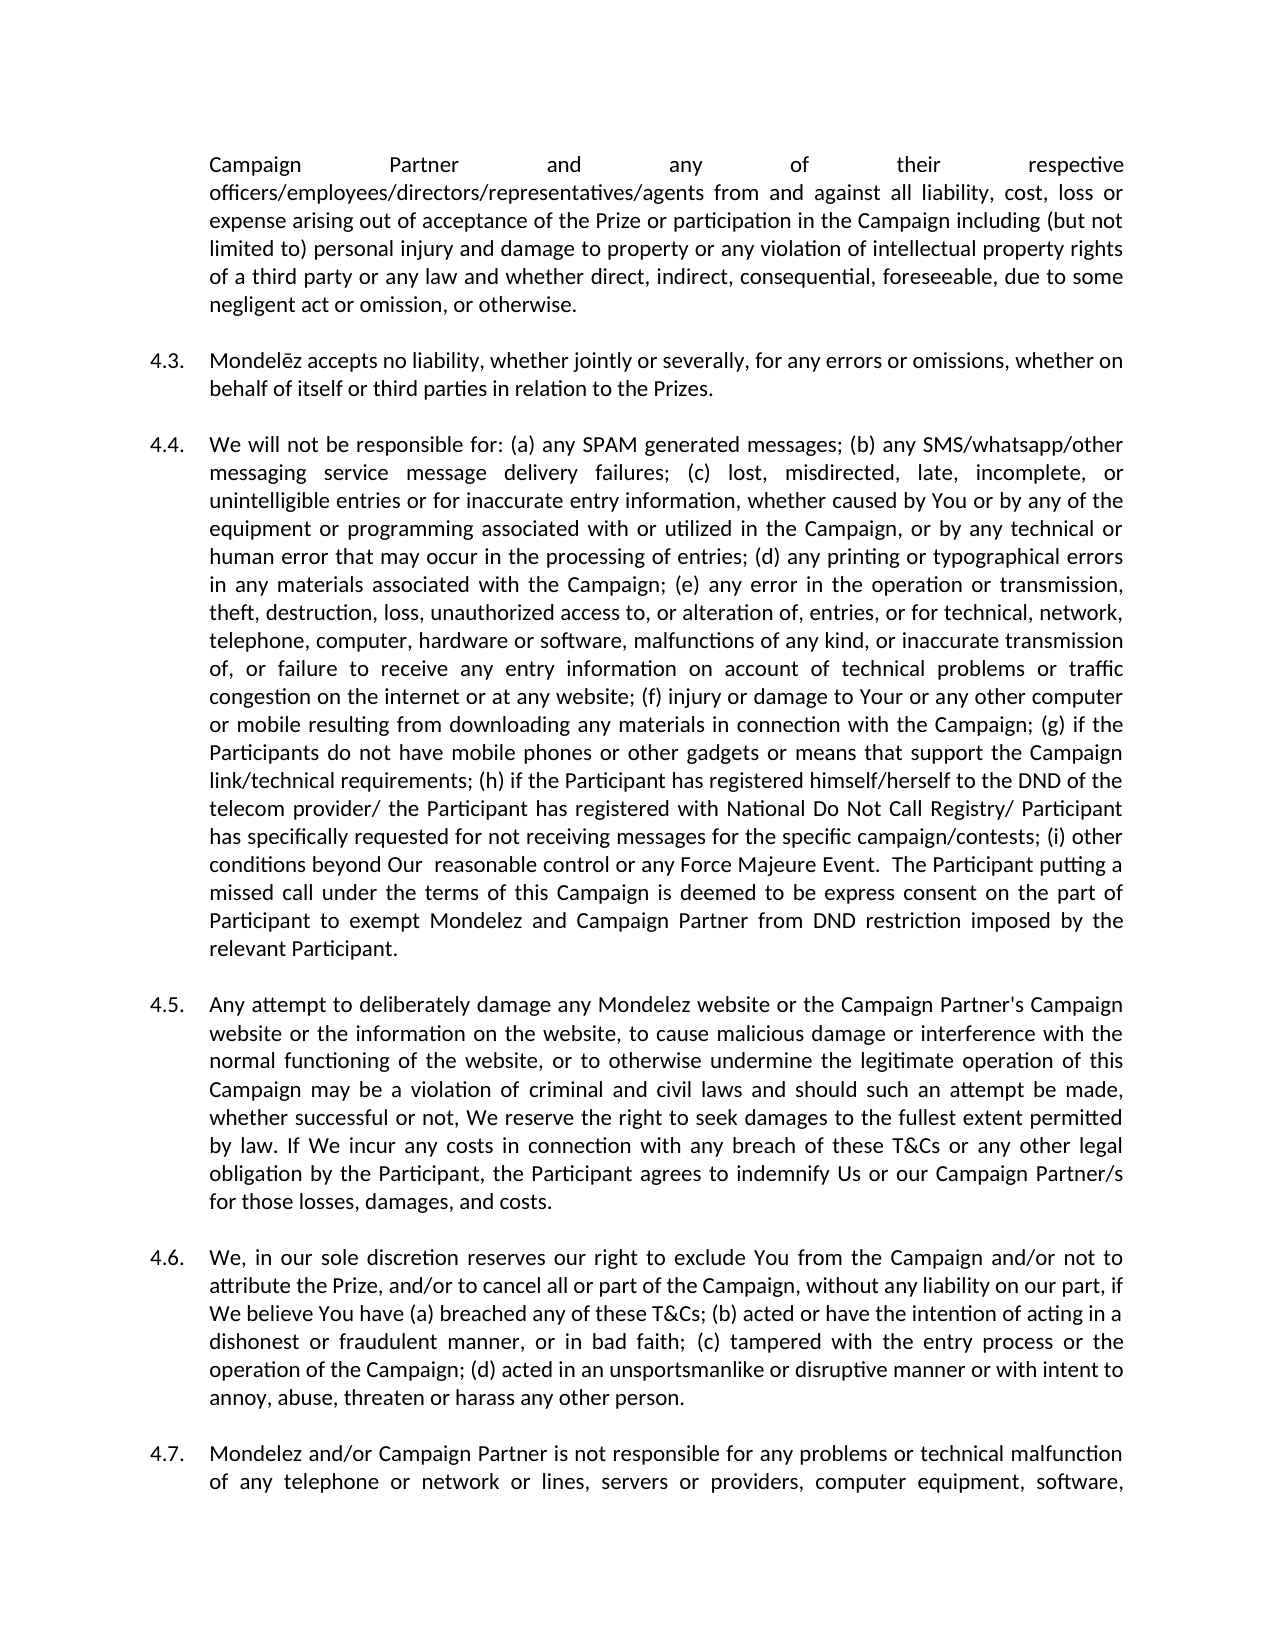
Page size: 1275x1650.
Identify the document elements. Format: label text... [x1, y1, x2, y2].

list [150, 1439, 1125, 1495]
list Mondelēz accepts no liability, whether jointly or severally, for any errors or omissions, whether on behalf of itself or third parties in relation to the Prizes. [150, 346, 1125, 402]
list Any attempt to deliberately damage any Mondelez website or the Campaign Partner's Campaign website or the information on the website, to cause malicious damage or interference with the normal functioning of the website, or to otherwise undermine the legitimate operation of this Campaign may be a violation of criminal and civil laws and should such an attempt be made, whether successful or not, We reserve the right to seek damages to the fullest extent permitted by law. If We incur any costs in connection with any breach of these T&Cs or any other legal obligation by the Participant, the Participant agrees to indemnify Us or our Campaign Partner/s for those losses, damages, and costs. [150, 991, 1125, 1215]
list We, in our sole discretion reserves our right to exclude You from the Campaign and/or not to attribute the Prize, and/or to cancel all or part of the Campaign, without any liability on our part, if We believe You have (a) breached any of these T&Cs; (b) acted or have the intention of acting in a dishonest or fraudulent manner, or in bad faith; (c) tampered with the entry process or the operation of the Campaign; (d) acted in an unsportsmanlike or disruptive manner or with intent to annoy, abuse, threaten or harass any other person. [150, 1243, 1125, 1411]
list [150, 150, 1125, 318]
list We will not be responsible for: (a) any SPAM generated messages; (b) any SMS/whatsapp/other messaging service message delivery failures; (c) lost, misdirected, late, incomplete, or unintelligible entries or for inaccurate entry information, whether caused by You or by any of the equipment or programming associated with or utilized in the Campaign, or by any technical or human error that may occur in the processing of entries; (d) any printing or typographical errors in any materials associated with the Campaign; (e) any error in the operation or transmission, theft, destruction, loss, unauthorized access to, or alteration of, entries, or for technical, network, telephone, computer, hardware or software, malfunctions of any kind, or inaccurate transmission of, or failure to receive any entry information on account of technical problems or traffic congestion on the internet or at any website; (f) injury or damage to Your or any other computer or mobile resulting from downloading any materials in connection with the Campaign; (g) if the Participants do not have mobile phones or other gadgets or means that support the Campaign link/technical requirements; (h) if the Participant has registered himself/herself to the DND of the telecom provider/ the Participant has registered with National Do Not Call Registry/ Participant has specifically requested for not receiving messages for the specific campaign/contests; (i) other conditions beyond Our reasonable control or any Force Majeure Event. The Participant putting a missed call under the terms of this Campaign is deemed to be express consent on the part of Participant to exempt Mondelez and Campaign Partner from DND restriction imposed by the relevant Participant. [150, 430, 1125, 963]
